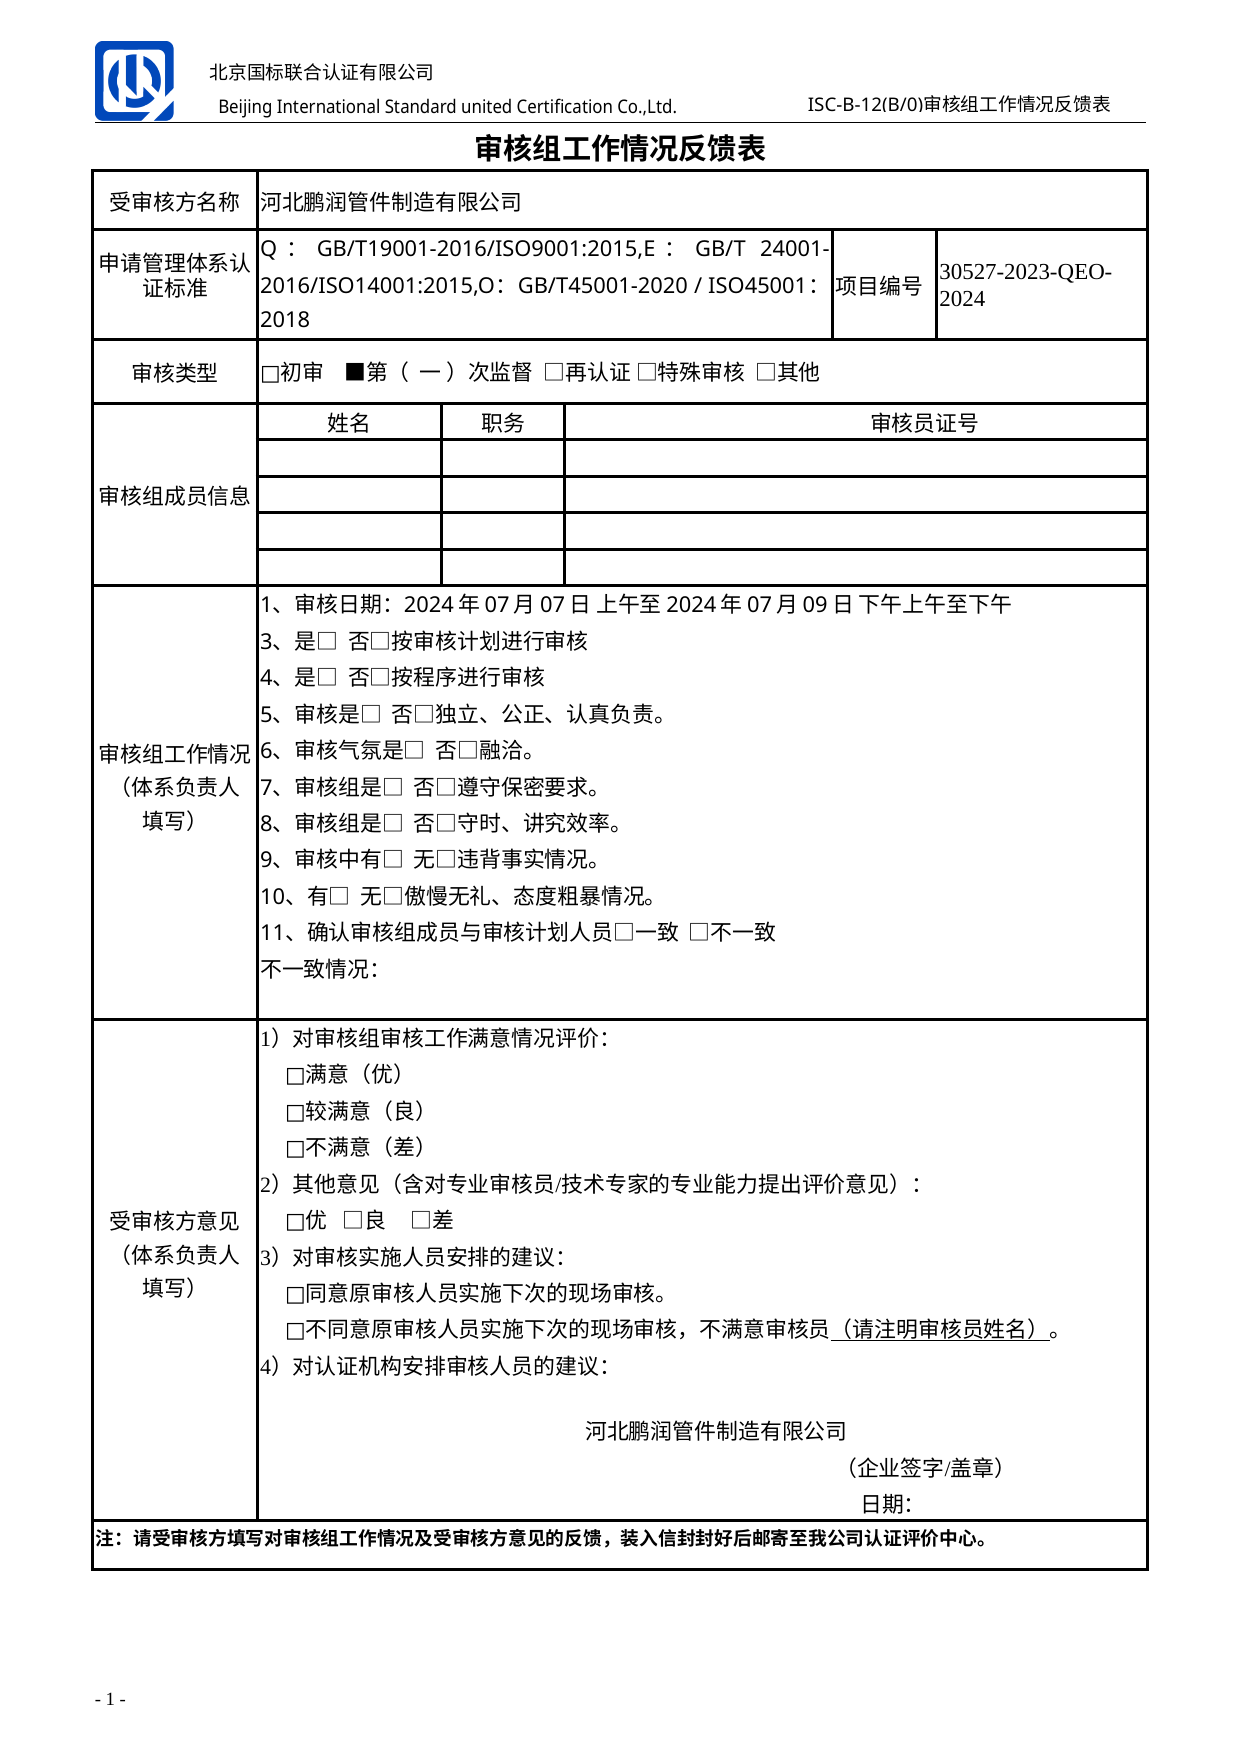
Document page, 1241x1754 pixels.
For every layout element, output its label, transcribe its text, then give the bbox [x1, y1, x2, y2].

table_cell 审核组工作情况（体系负责人 填写） [94, 587, 256, 1018]
table_header 受审核方名称 [94, 172, 256, 228]
table_cell 1、审核日期：2024年07月07日 上午至2024年07月09日 下午上午至下午 3、是□ 否□按审核计划进行审核 4、是□ 否□按程序进行审核 5、审核是□ 否□独立、公正、认真负责。 6、审核气氛是□ 否□融洽。 7、审核组是□ 否□遵守保密要求。 8、审核组是□ 否□守时、讲究效率。 9、审核中有□ 无□违背事实情况。 10、有□ 无□傲慢无礼、态度粗暴情况。 11、确认审核组成员与审核计划人员□一致 □不一致 不一致情况： [259, 587, 1146, 1018]
table_cell [566, 441, 1146, 475]
table_cell [259, 514, 440, 548]
table_cell 30527-2023-QEO-2024 [938, 231, 1146, 338]
table_cell 职务 [443, 405, 563, 438]
table_cell 审核类型 [94, 341, 256, 402]
table_cell [443, 551, 563, 584]
table_cell [566, 478, 1146, 511]
table_cell [443, 441, 563, 475]
table_cell Q：GB/T19001-2016/ISO9001:2015,E：GB/T 24001-2016/ISO14001:2015,O：GB/T45001-2020 / ISO45001：2018 [259, 231, 831, 338]
table_cell [566, 551, 1146, 584]
table_cell □初审 ■第（ 一 ）次监督 □再认证 □特殊审核 □其他 [259, 341, 1146, 402]
table_cell [259, 551, 440, 584]
table_cell 申请管理体系认证标准 [94, 231, 256, 338]
table_cell 项目编号 [834, 231, 935, 338]
table_cell 审核员证号 [566, 405, 1146, 438]
table_cell 注：请受审核方填写对审核组工作情况及受审核方意见的反馈，装入信封封好后邮寄至我公司认证评价中心。 [94, 1522, 1146, 1568]
table_cell [259, 441, 440, 475]
table_cell [566, 514, 1146, 548]
picture [95, 41, 174, 121]
table_cell [443, 478, 563, 511]
table_cell 受审核方意见（体系负责人 填写） [94, 1021, 256, 1518]
table_cell 审核组成员信息 [94, 405, 256, 584]
table_cell [443, 514, 563, 548]
table_cell 姓名 [259, 405, 440, 438]
text 审核组工作情况反馈表 [94, 123, 1146, 169]
table_header 河北鹏润管件制造有限公司 [259, 172, 1146, 228]
table_cell 1）对审核组审核工作满意情况评价： □满意（优） □较满意（良） □不满意（差） 2）其他意见（含对专业审核员/技术专家的专业能力提出评价意见）： □优 □良 □差 3）对审核实施人员安排的建议： □同意原审核人员实施下次的现场审核。 □不同意原审核人员实施下次的现场审核，不满意审核员（请注明审核员姓名）。 4）对认证机构安排审核人员的建议： 河北鹏润管件制造有限公司 （企业签字/盖章） 日期： [259, 1021, 1146, 1518]
table_cell [259, 478, 440, 511]
